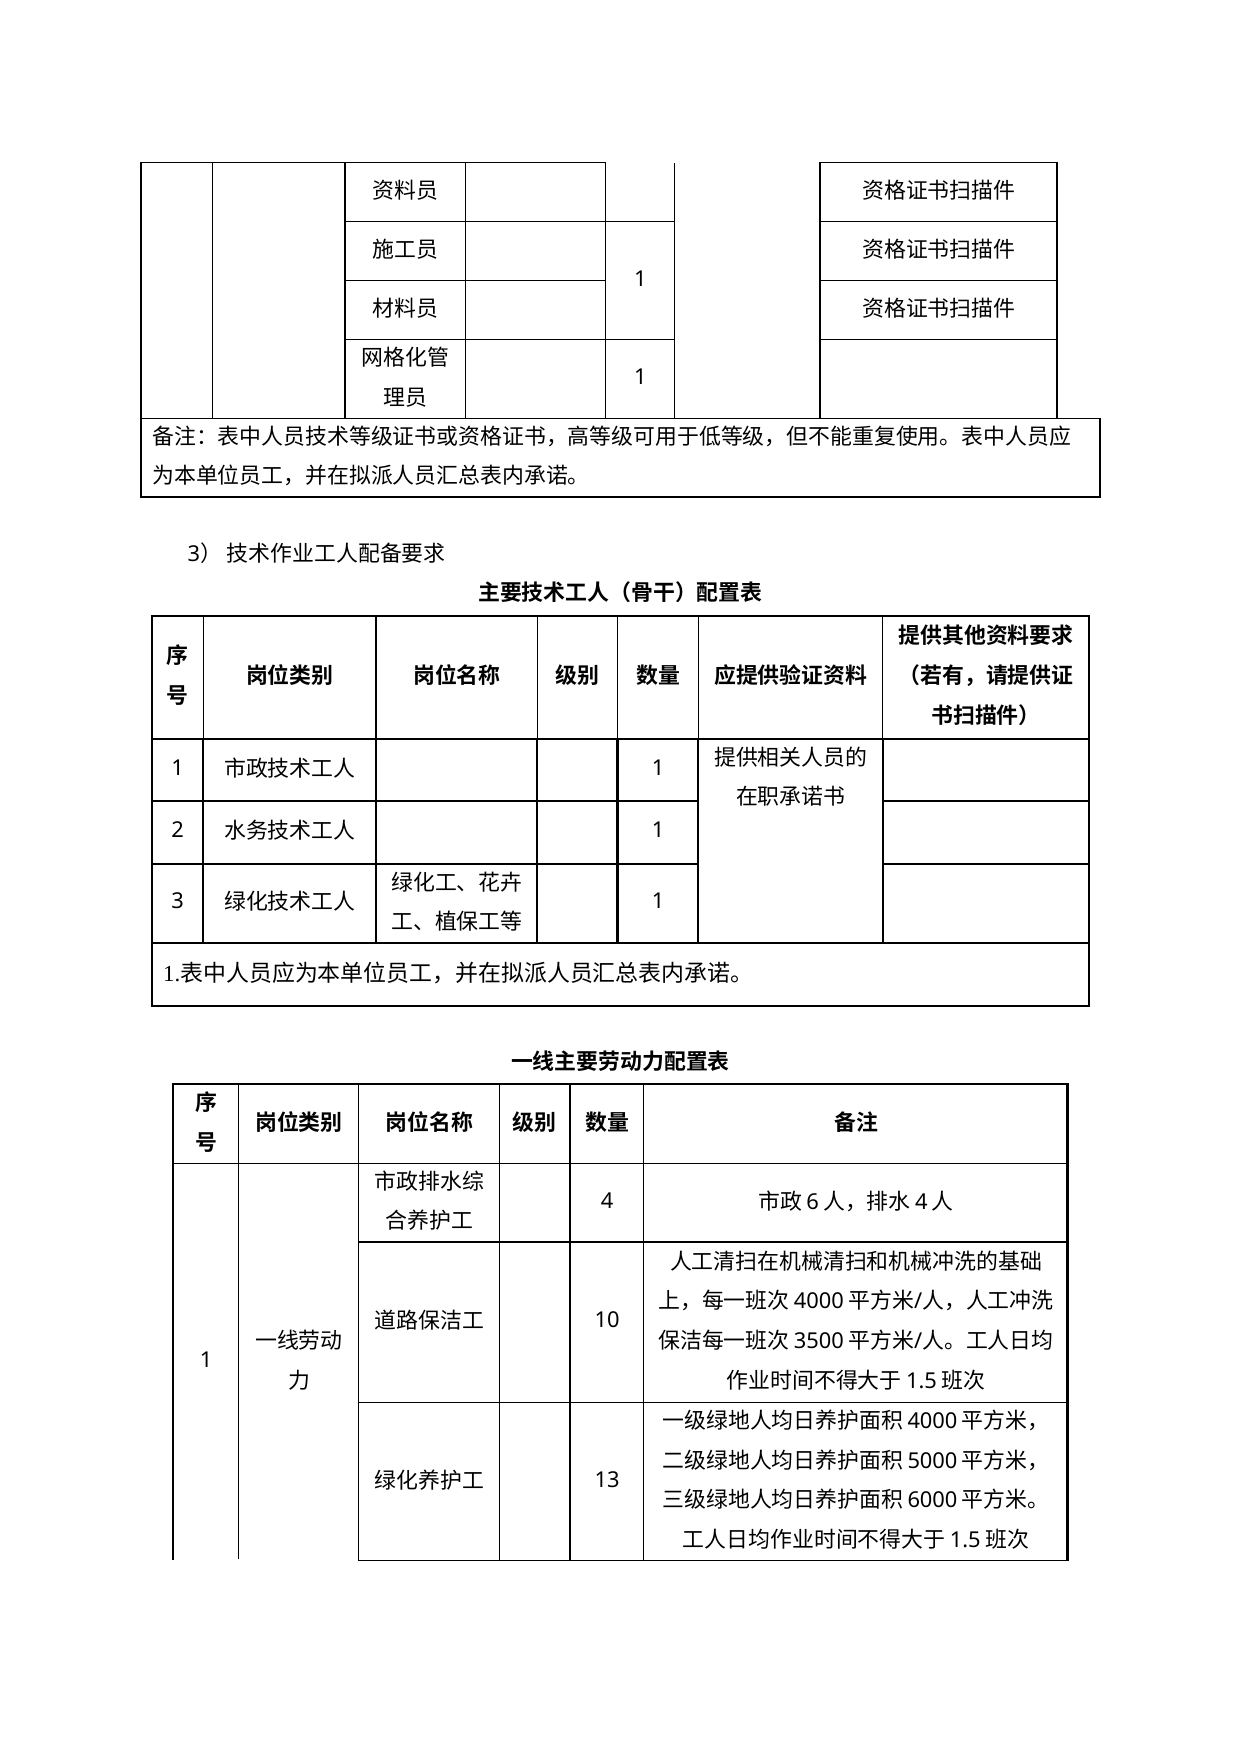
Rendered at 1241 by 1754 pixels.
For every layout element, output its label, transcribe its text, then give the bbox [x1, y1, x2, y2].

table_header 序号 [153, 617, 203, 737]
table_header 岗位类别 [204, 617, 375, 737]
table_cell [538, 740, 616, 800]
table_cell 道路保洁工 [359, 1243, 499, 1402]
table_header 岗位名称 [359, 1085, 499, 1163]
table_cell [538, 865, 616, 942]
table_cell [500, 1164, 569, 1241]
table_cell [377, 740, 536, 800]
table_header 数量 [571, 1085, 643, 1163]
table_cell 3 [153, 865, 202, 942]
table_cell [500, 1403, 569, 1560]
table_cell [466, 163, 605, 221]
table_header 序号 [174, 1085, 238, 1163]
table_cell 市政排水综合养护工 [359, 1164, 499, 1241]
table_cell 2 [153, 802, 202, 862]
table_header 级别 [538, 617, 617, 737]
table_cell 资格证书扫描件 [821, 222, 1056, 280]
text 一线主要劳动力配置表 [187, 1044, 1053, 1075]
table_cell 资格证书扫描件 [821, 281, 1056, 339]
table_cell [377, 802, 536, 862]
table_cell 绿化工、花卉工、植保工等 [377, 865, 536, 942]
table_cell 水务技术工人 [204, 802, 375, 862]
table_cell 10 [571, 1243, 643, 1402]
table_cell 1.表中人员应为本单位员工，并在拟派人员汇总表内承诺。 [153, 944, 1088, 1004]
table_cell 资格证书扫描件 [821, 163, 1056, 221]
table_cell 市政技术工人 [204, 740, 375, 800]
table_cell [500, 1243, 569, 1402]
table_cell 1 [174, 1164, 239, 1560]
table_header 备注 [644, 1085, 1066, 1163]
table_header 应提供验证资料 [699, 617, 882, 737]
table_cell 备注：表中人员技术等级证书或资格证书，高等级可用于低等级，但不能重复使用。表中人员应为本单位员工，并在拟派人员汇总表内承诺。 [142, 419, 1099, 496]
table_cell 提供相关人员的在职承诺书 [699, 740, 882, 942]
table_cell [466, 222, 605, 280]
table_cell 13 [571, 1403, 643, 1560]
table_cell 1 [619, 740, 697, 800]
text 主要技术工人（骨干）配置表 [187, 575, 1053, 607]
table_cell 1 [153, 740, 202, 800]
table_header 数量 [618, 617, 698, 737]
table_cell 市政6人，排水4人 [644, 1164, 1066, 1241]
table_cell 材料员 [346, 281, 465, 339]
table_cell [884, 865, 1088, 942]
table_cell 网格化管理员 [346, 340, 465, 418]
table_cell [466, 281, 605, 339]
table_cell [821, 340, 1056, 418]
text 3） 技术作业工人配备要求 [187, 536, 1053, 567]
table_header 提供其他资料要求（若有，请提供证书扫描件） [883, 617, 1088, 737]
table_cell [466, 340, 605, 418]
table_cell 1 [606, 222, 674, 339]
table_cell 绿化技术工人 [204, 865, 375, 942]
table_cell 1 [619, 865, 697, 942]
table_header 岗位类别 [239, 1085, 358, 1163]
table_cell 资料员 [346, 163, 465, 221]
table_cell 施工员 [346, 222, 465, 280]
table_cell [884, 740, 1088, 800]
table_cell 4 [571, 1164, 643, 1241]
table_cell 一线劳动力 [239, 1164, 358, 1560]
table_cell 绿化养护工 [359, 1403, 499, 1560]
table_cell [884, 802, 1088, 862]
table_header 级别 [500, 1085, 569, 1163]
table_header 岗位名称 [377, 617, 537, 737]
table_cell 人工清扫在机械清扫和机械冲洗的基础上，每一班次4000平方米/人，人工冲洗保洁每一班次3500平方米/人。工人日均作业时间不得大于1.5班次 [644, 1243, 1066, 1402]
table_cell 1 [619, 802, 697, 862]
table_cell 一级绿地人均日养护面积4000平方米，二级绿地人均日养护面积5000平方米，三级绿地人均日养护面积6000平方米。工人日均作业时间不得大于1.5班次 [644, 1403, 1066, 1560]
table_cell 1 [606, 340, 674, 418]
table_cell [538, 802, 616, 862]
